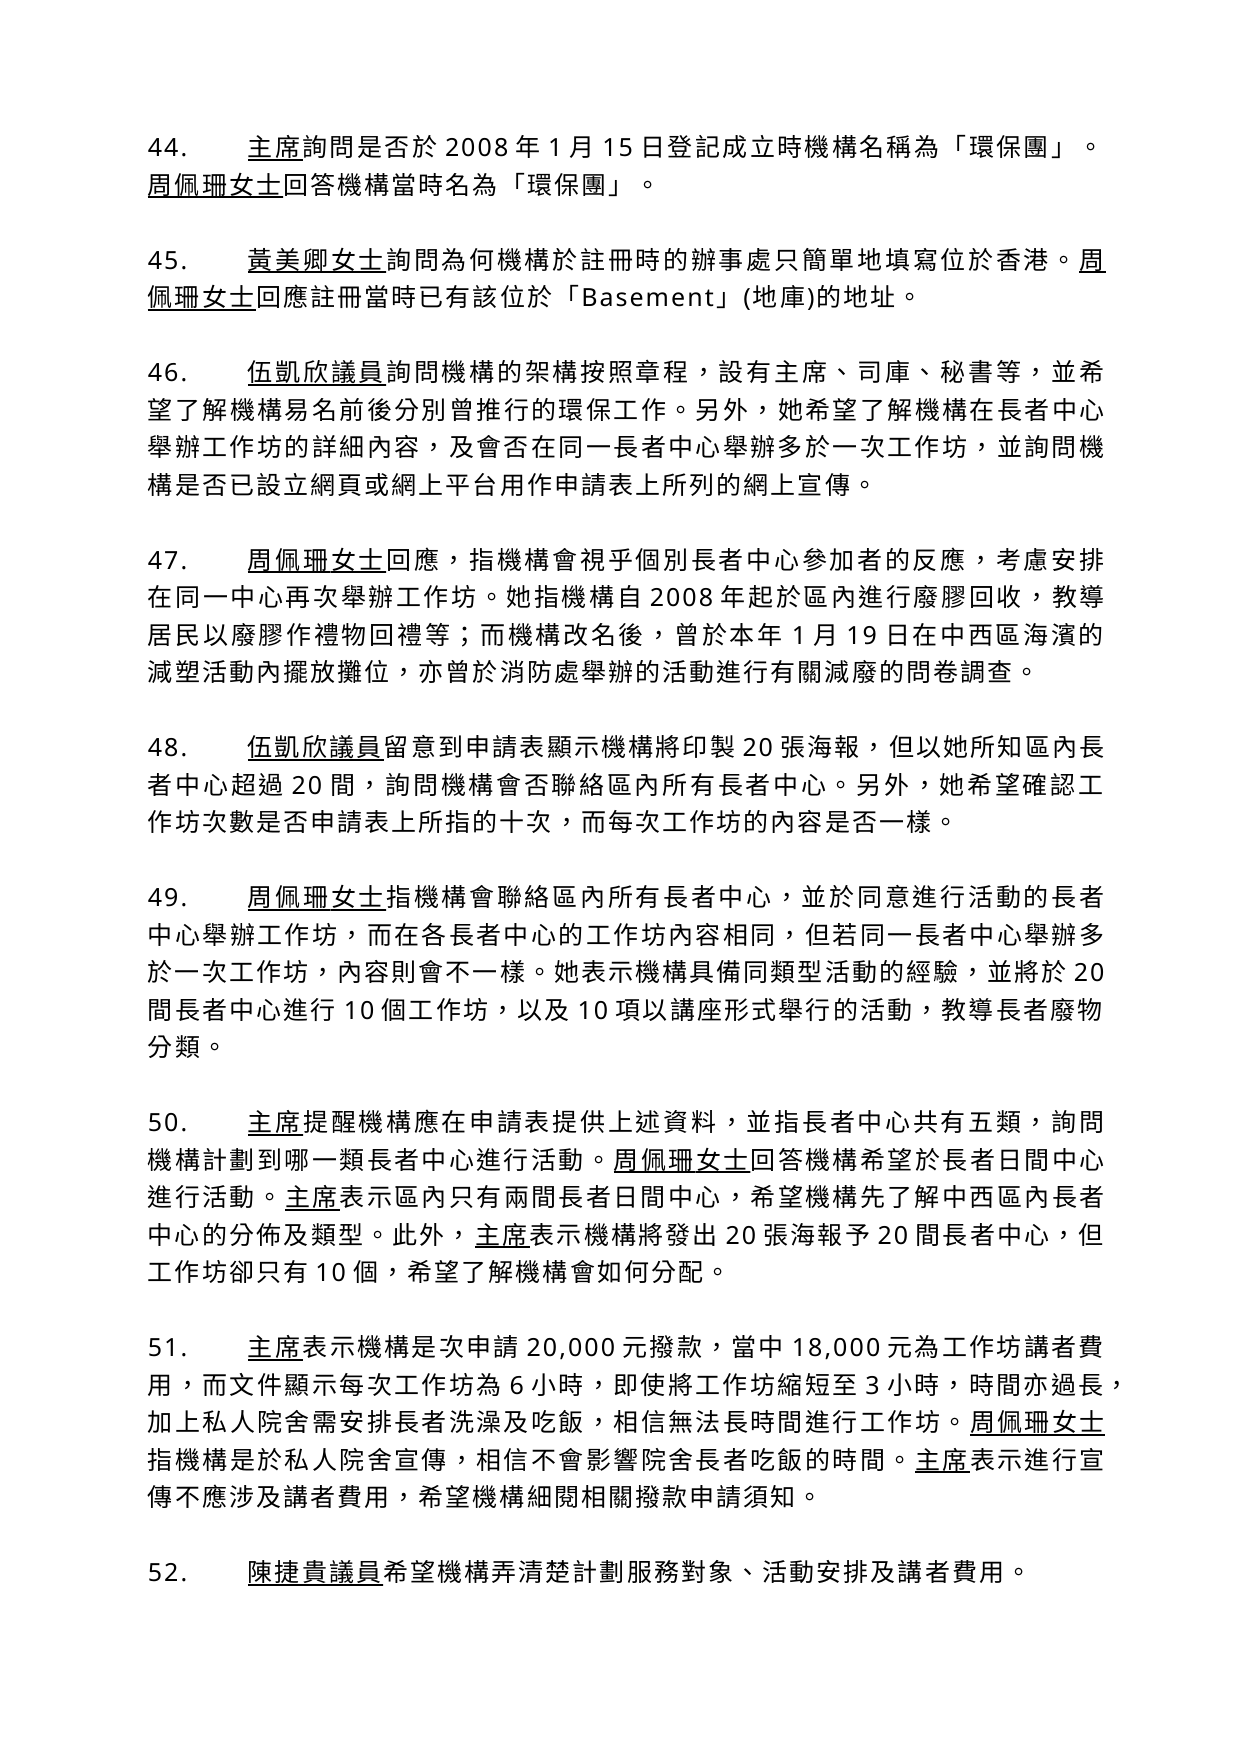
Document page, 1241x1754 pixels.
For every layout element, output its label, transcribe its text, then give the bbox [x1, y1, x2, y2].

text 47. 周佩珊女士回應，指機構會視乎個別長者中心參加者的反應，考慮安排在同一中心再次舉辦工作坊。她指機構自2008年起於區內進行廢膠回收，教導居民以廢膠作禮物回禮等；而機構改名後，曾於本年1月19日在中西區海濱的減塑活動內擺放攤位，亦曾於消防處舉辦的活動進行有關減廢的問卷調查。 [148, 539, 1104, 689]
text 50. 主席提醒機構應在申請表提供上述資料，並指長者中心共有五類，詢問機構計劃到哪一類長者中心進行活動。周佩珊女士回答機構希望於長者日間中心進行活動。主席表示區內只有兩間長者日間中心，希望機構先了解中西區內長者中心的分佈及類型。此外，主席表示機構將發出20張海報予20間長者中心，但工作坊卻只有10個，希望了解機構會如何分配。 [148, 1102, 1104, 1289]
text 49. 周佩珊女士指機構會聯絡區內所有長者中心，並於同意進行活動的長者中心舉辦工作坊，而在各長者中心的工作坊內容相同，但若同一長者中心舉辦多於一次工作坊，內容則會不一樣。她表示機構具備同類型活動的經驗，並將於20間長者中心進行10個工作坊，以及10項以講座形式舉行的活動，教導長者廢物分類。 [148, 877, 1104, 1064]
text 46. 伍凱欣議員詢問機構的架構按照章程，設有主席、司庫、秘書等，並希望了解機構易名前後分別曾推行的環保工作。另外，她希望了解機構在長者中心舉辦工作坊的詳細內容，及會否在同一長者中心舉辦多於一次工作坊，並詢問機構是否已設立網頁或網上平台用作申請表上所列的網上宣傳。 [148, 352, 1104, 502]
text 52. 陳捷貴議員希望機構弄清楚計劃服務對象、活動安排及講者費用。 [148, 1552, 1104, 1589]
text 45. 黃美卿女士詢問為何機構於註冊時的辦事處只簡單地填寫位於香港。周佩珊女士回應註冊當時已有該位於「Basement」(地庫)的地址。 [148, 239, 1104, 314]
text 51. 主席表示機構是次申請20,000元撥款，當中18,000元為工作坊講者費用，而文件顯示每次工作坊為6小時，即使將工作坊縮短至3小時，時間亦過長，加上私人院舍需安排長者洗澡及吃飯，相信無法長時間進行工作坊。周佩珊女士指機構是於私人院舍宣傳，相信不會影響院舍長者吃飯的時間。主席表示進行宣傳不應涉及講者費用，希望機構細閱相關撥款申請須知。 [148, 1327, 1104, 1514]
text 44. 主席詢問是否於2008年1月15日登記成立時機構名稱為「環保團」。周佩珊女士回答機構當時名為「環保團」。 [148, 127, 1104, 202]
text 48. 伍凱欣議員留意到申請表顯示機構將印製20張海報，但以她所知區內長者中心超過20間，詢問機構會否聯絡區內所有長者中心。另外，她希望確認工作坊次數是否申請表上所指的十次，而每次工作坊的內容是否一樣。 [148, 727, 1104, 839]
